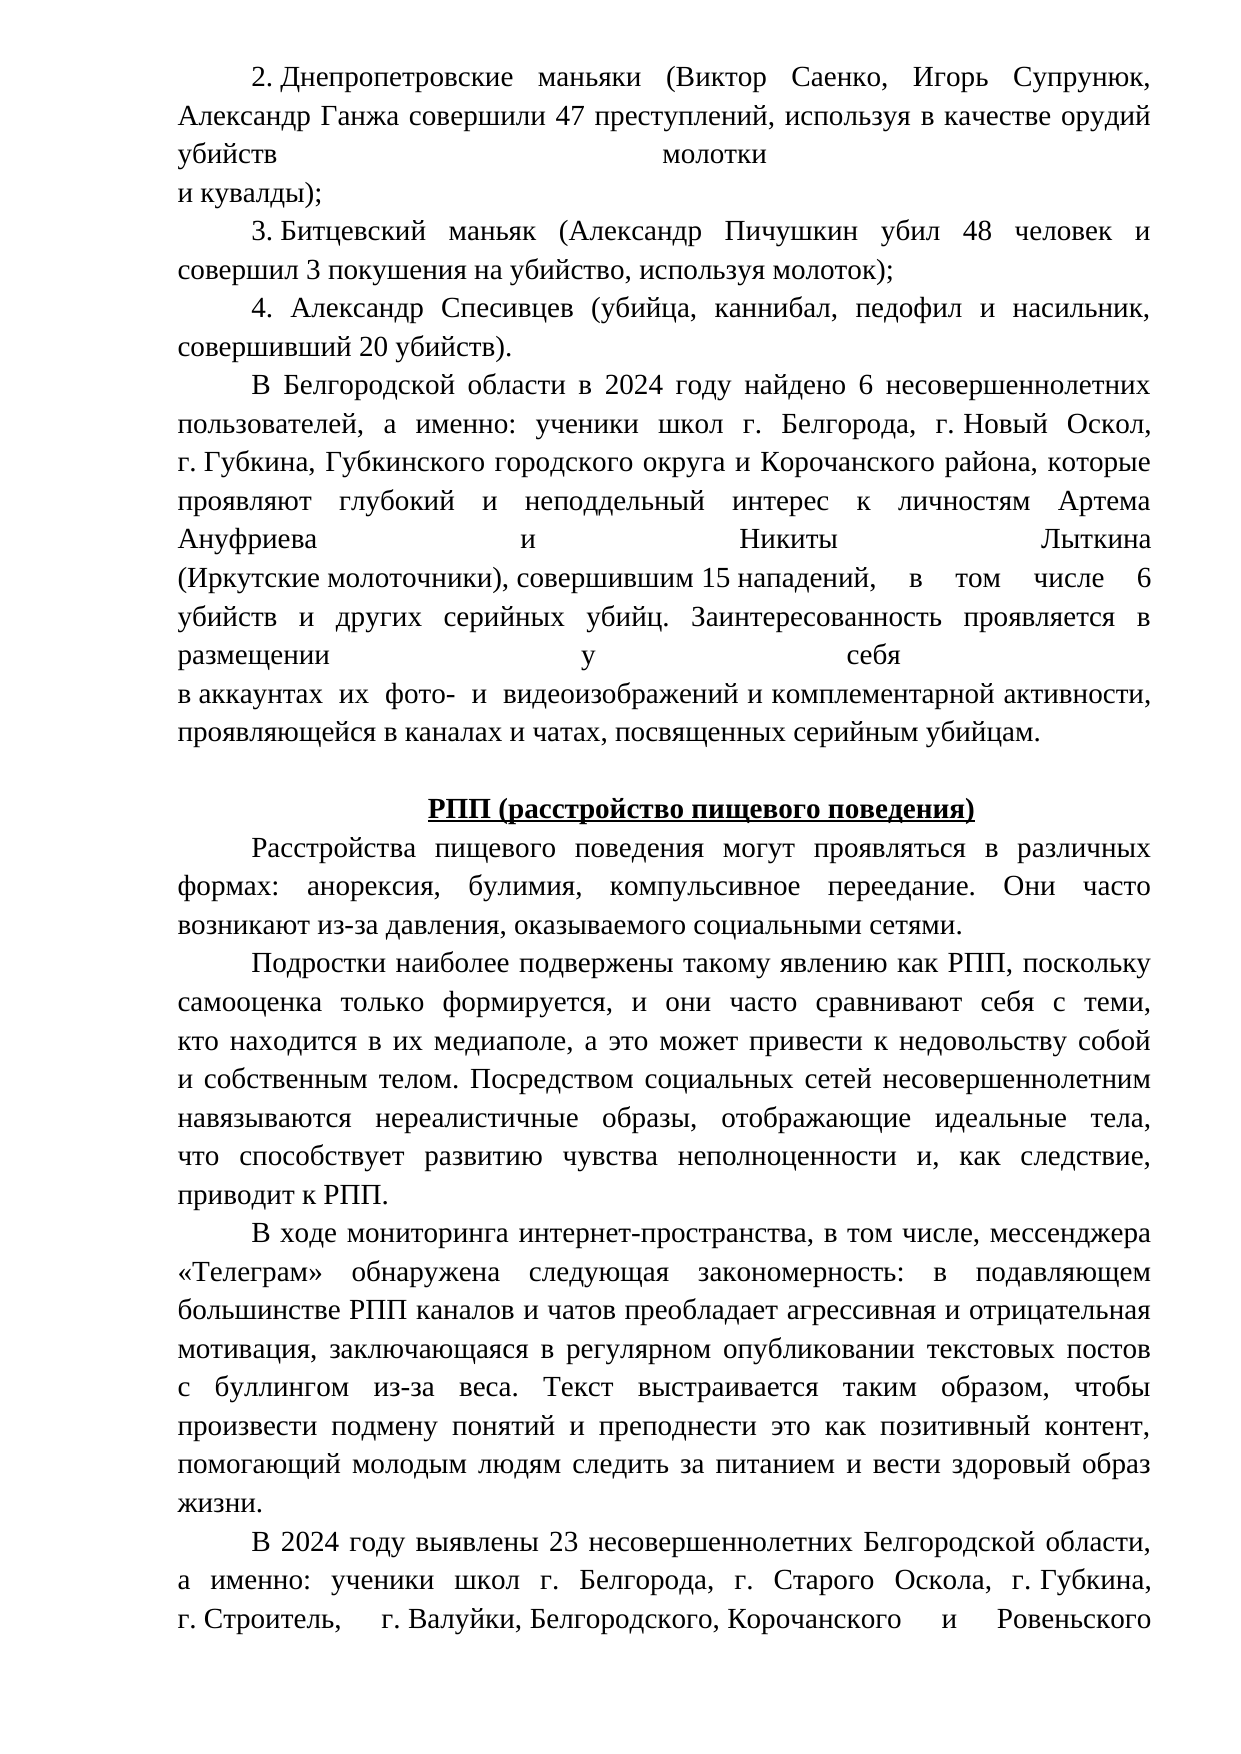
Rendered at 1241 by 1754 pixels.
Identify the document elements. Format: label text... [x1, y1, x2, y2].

text Расстройства пищевого поведения могут проявляться в различных формах: анорексия, булимия, компульсивное переедание. Они часто возникают из-за давления, оказываемого социальными сетями. [177, 830, 1152, 941]
text Подростки наиболее подвержены такому явлению как РПП, поскольку самооценка только формируется, и они часто сравнивают себя с теми, кто находится в их медиаполе, а это может привести к недовольству собой и собственным телом. Посредством социальных сетей несовершеннолетним навязываются нереалистичные образы, отображающие идеальные тела, что способствует развитию чувства неполноценности и, как следствие, приводит к РПП. [177, 946, 1152, 1210]
text В ходе мониторинга интернет-пространства, в том числе, мессенджера «Телеграм» обнаружена следующая закономерность: в подавляющем большинстве РПП каналов и чатов преобладает агрессивная и отрицательная мотивация, заключающаяся в регулярном опубликовании текстовых постов с буллингом из-за веса. Текст выстраивается таким образом, чтобы произвести подмену понятий и преподнести это как позитивный контент, помогающий молодым людям следить за питанием и вести здоровый образ жизни. [177, 1215, 1152, 1519]
text 3. Битцевский маньяк (Александр Пичушкин убил 48 человек и совершил 3 покушения на убийство, используя молоток); [177, 213, 1152, 285]
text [177, 1524, 1152, 1634]
text РПП (расстройство пищевого поведения) [177, 791, 1152, 825]
text В Белгородской области в 2024 году найдено 6 несовершеннолетних пользователей, а именно: ученики школ г. Белгорода, г. Новый Оскол, г. Губкина, Губкинского городского округа и Корочанского района, которые проявляют глубокий и неподдельный интерес к личностям Артема Ануфриева и Никиты Лыткина (Иркутские молоточники), совершившим 15 нападений, в том числе 6 убийств и других серийных убийц. Заинтересованность проявляется в размещении у себя в аккаунтах их фото- и видеоизображений и комплементарной активности, проявляющейся в каналах и чатах, посвященных серийным убийцам. [177, 367, 1152, 748]
text 2. Днепропетровские маньяки (Виктор Саенко, Игорь Супрунюк, Александр Ганжа совершили 47 преступлений, используя в качестве орудий убийств молотки и кувалды); [177, 59, 1152, 208]
text 4. Александр Спесивцев (убийца, каннибал, педофил и насильник, совершивший 20 убийств). [177, 290, 1152, 362]
